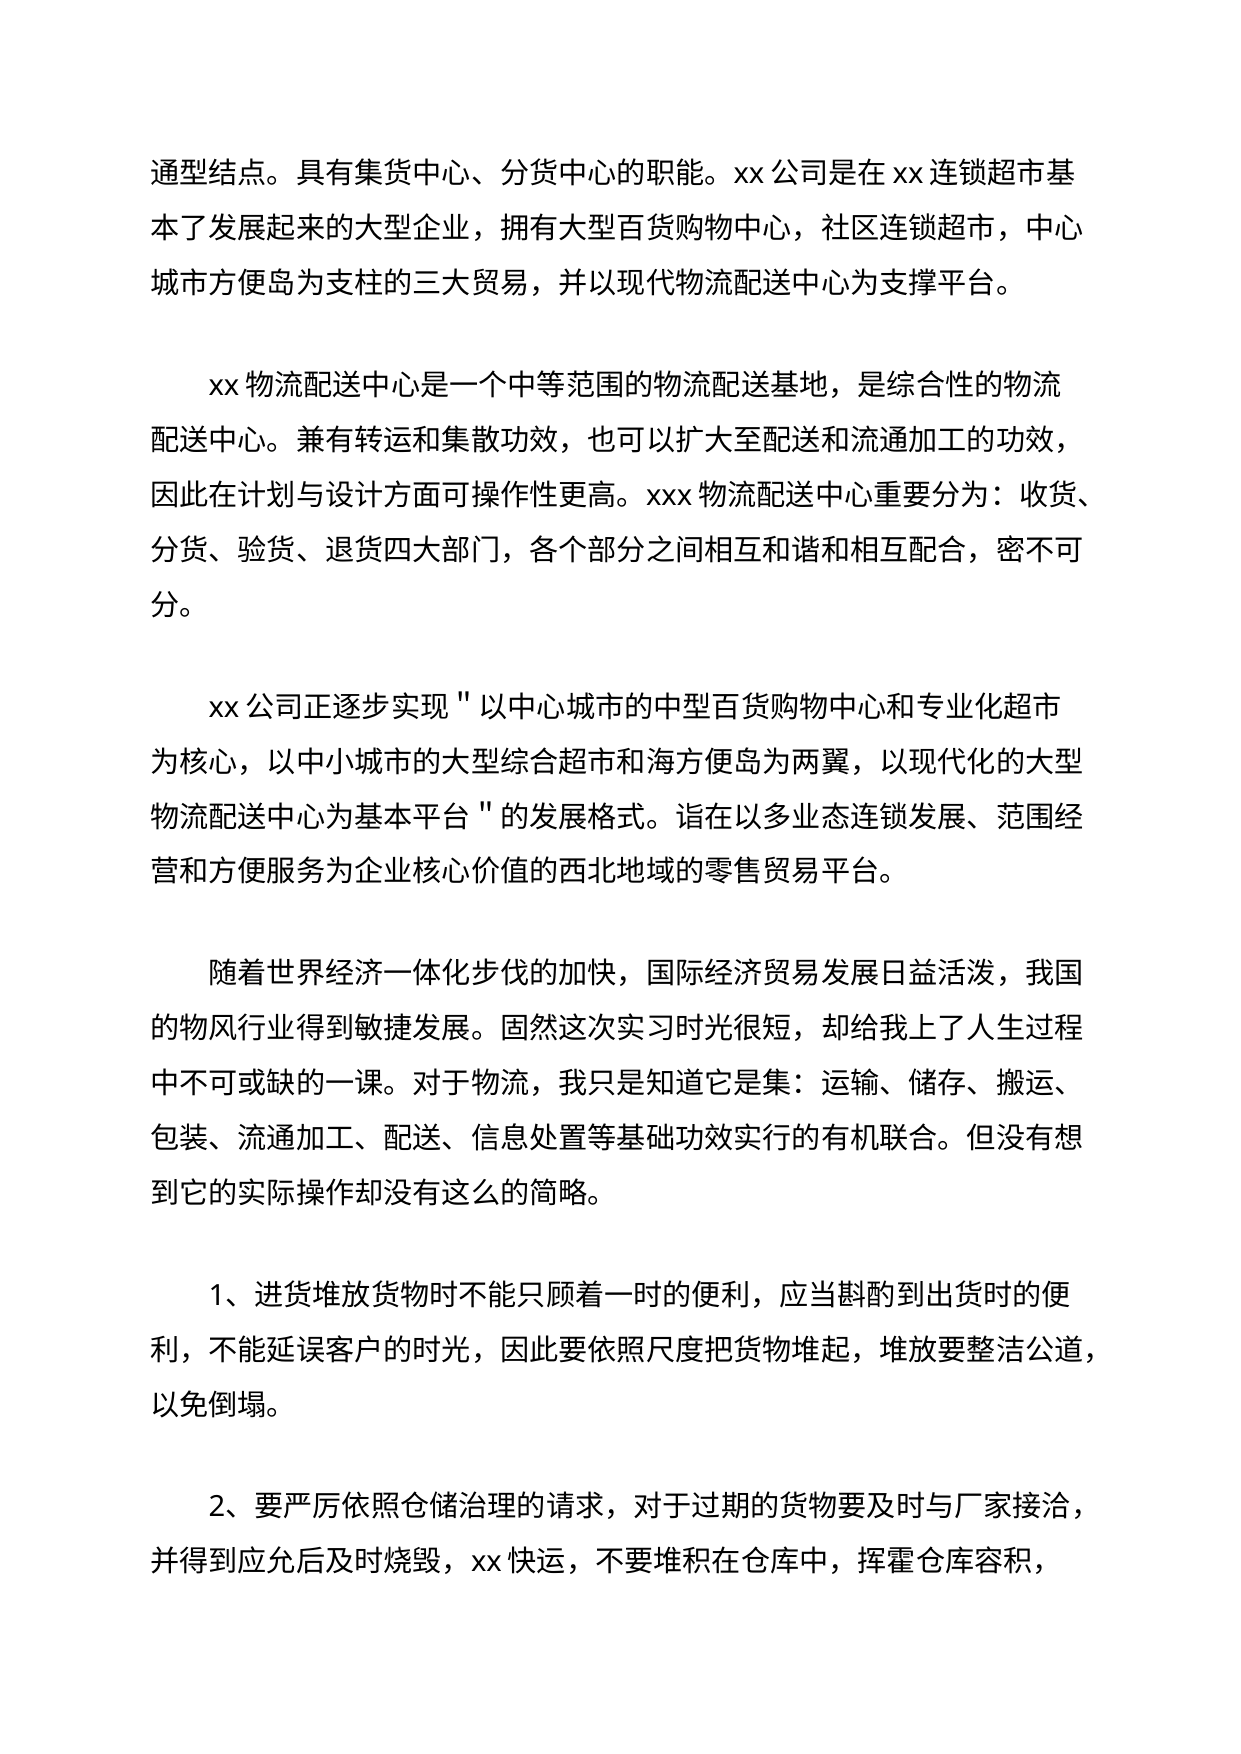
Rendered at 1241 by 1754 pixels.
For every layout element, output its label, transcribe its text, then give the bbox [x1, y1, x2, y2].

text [150, 1483, 1090, 1580]
text 1、进货堆放货物时不能只顾着一时的便利，应当斟酌到出货时的便利，不能延误客户的时光，因此要依照尺度把货物堆起，堆放要整洁公道，以免倒塌。 [150, 1271, 1090, 1423]
text 随着世界经济一体化步伐的加快，国际经济贸易发展日益活泼，我国的物风行业得到敏捷发展。固然这次实习时光很短，却给我上了人生过程中不可或缺的一课。对于物流，我只是知道它是集：运输、储存、搬运、包装、流通加工、配送、信息处置等基础功效实行的有机联合。但没有想到它的实际操作却没有这么的简略。 [150, 950, 1090, 1212]
text xx物流配送中心是一个中等范围的物流配送基地，是综合性的物流配送中心。兼有转运和集散功效，也可以扩大至配送和流通加工的功效，因此在计划与设计方面可操作性更高。xxx物流配送中心重要分为：收货、分货、验货、退货四大部门，各个部分之间相互和谐和相互配合，密不可分。 [150, 362, 1090, 624]
text xx公司正逐步实现＂以中心城市的中型百货购物中心和专业化超市为核心，以中小城市的大型综合超市和海方便岛为两翼，以现代化的大型物流配送中心为基本平台＂的发展格式。诣在以多业态连锁发展、范围经营和方便服务为企业核心价值的西北地域的零售贸易平台。 [150, 683, 1090, 890]
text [150, 150, 1090, 302]
